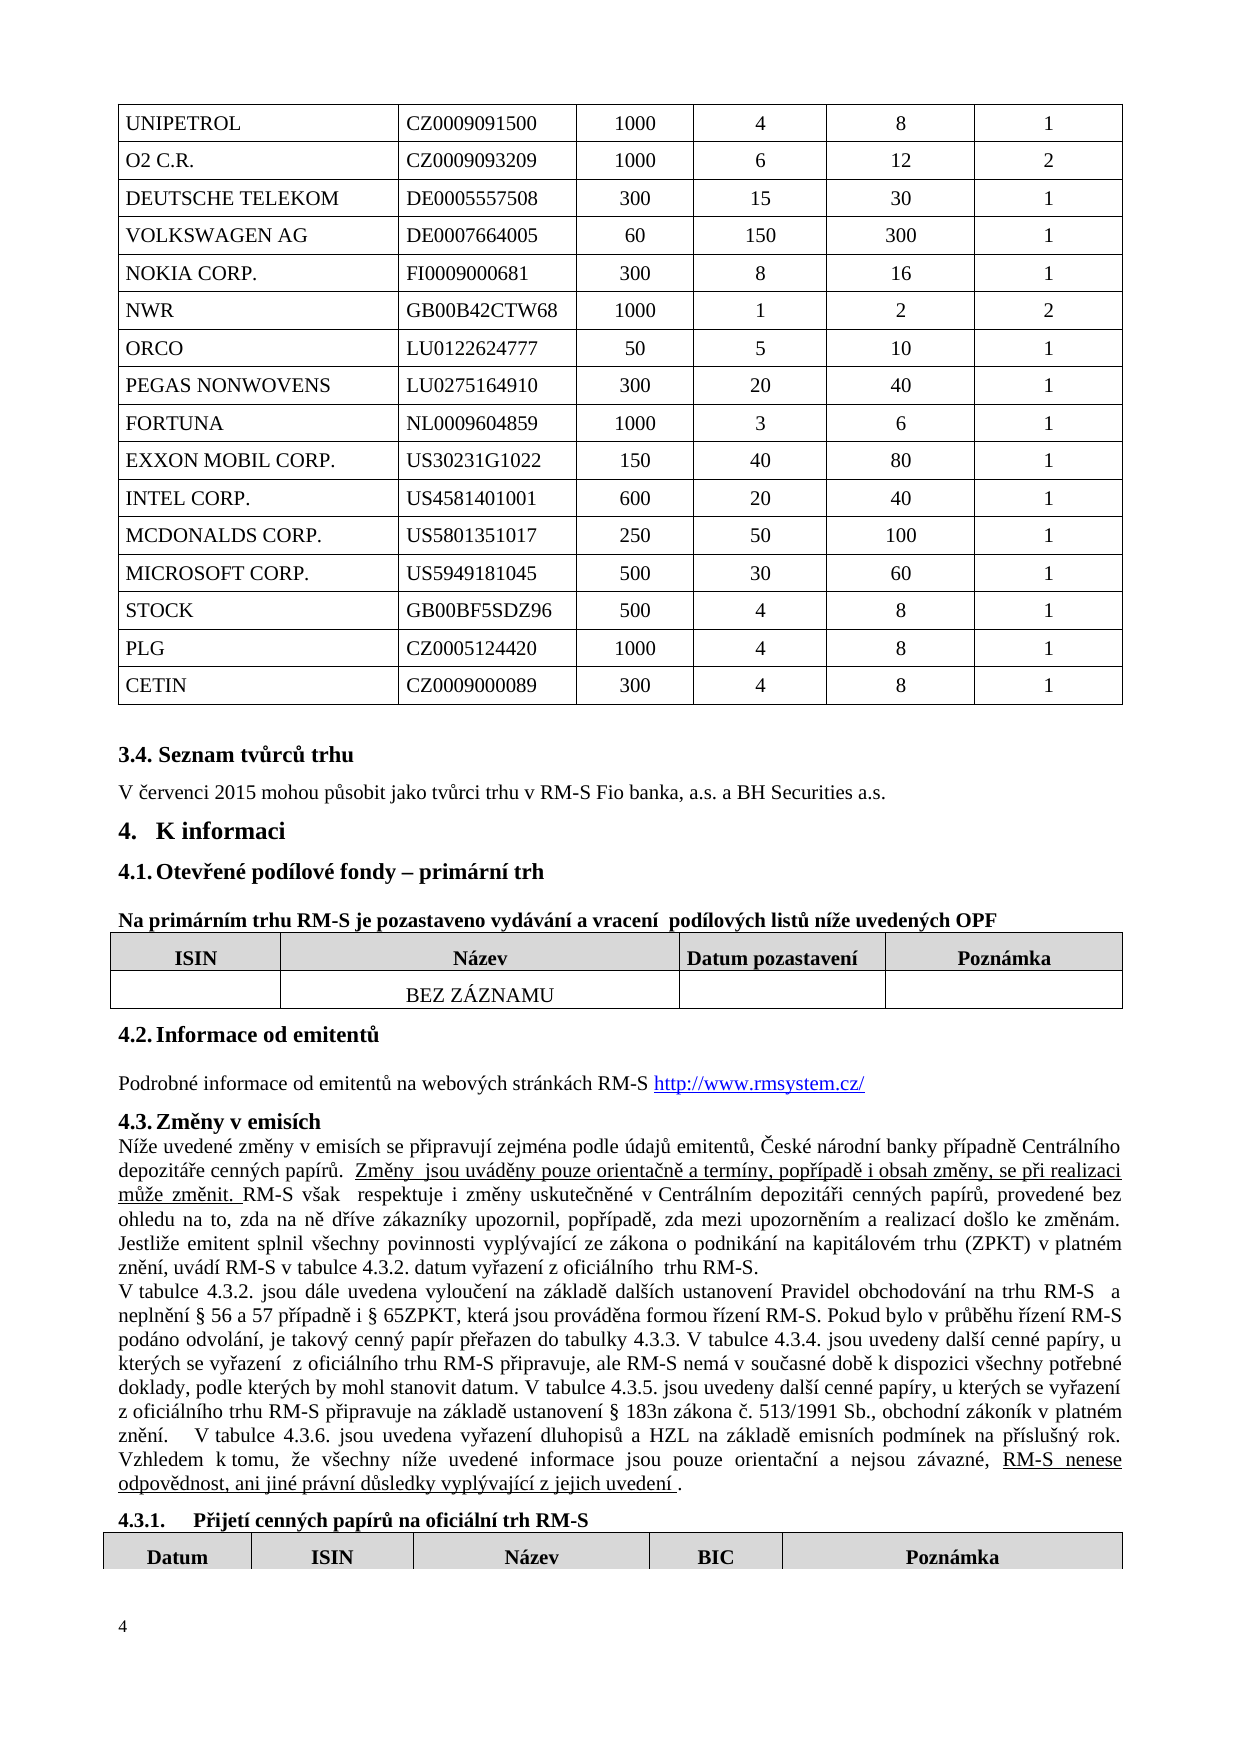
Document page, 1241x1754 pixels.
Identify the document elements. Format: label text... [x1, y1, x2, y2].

table_header Název [414, 1533, 649, 1569]
table_cell 300 [577, 255, 693, 291]
table_cell 600 [577, 480, 693, 516]
table_cell 60 [577, 217, 693, 253]
table_cell 40 [827, 480, 974, 516]
table_cell 1000 [577, 142, 693, 178]
table_cell DE0005557508 [399, 180, 576, 216]
table_cell 4 [694, 105, 826, 141]
text Níže uvedené změny v emisích se připravují zejména podle údajů emitentů, České národní banky případně Centrálního depozitáře cenných papírů. Změny jsou uváděny pouze orientačně a termíny, popřípadě i obsah změny, se při realizaci může změnit. RM-S však respektuje i změny uskutečněné v Centrálním depozitáři cenných papírů, provedené bez ohledu na to, zda na ně dříve zákazníky upozornil, popřípadě, zda mezi upozorněním a realizací došlo ke změnám. Jestliže emitent splnil všechny povinnosti vyplývající ze zákona o podnikání na kapitálovém trhu (ZPKT) v platném znění, uvádí RM-S v tabulce 4.3.2. datum vyřazení z oficiálního trhu RM-S. [118, 1134, 1122, 1279]
subtitle K informaci [118, 816, 1122, 845]
table_cell CETIN [119, 667, 398, 703]
table_cell 500 [577, 555, 693, 591]
table_cell DEUTSCHE TELEKOM [119, 180, 398, 216]
table_cell 8 [827, 592, 974, 628]
table_cell 6 [694, 142, 826, 178]
table_cell INTEL CORP. [119, 480, 398, 516]
table_header Datum pozastavení [680, 933, 885, 970]
table_cell [111, 971, 280, 1007]
table_cell ORCO [119, 330, 398, 366]
table_cell 50 [694, 517, 826, 553]
table_cell LU0122624777 [399, 330, 576, 366]
table_cell US5801351017 [399, 517, 576, 553]
table_cell 1 [975, 555, 1122, 591]
table_cell MICROSOFT CORP. [119, 555, 398, 591]
table_header ISIN [252, 1533, 413, 1569]
table_cell 4 [694, 592, 826, 628]
table_cell 1000 [577, 292, 693, 328]
table_cell 16 [827, 255, 974, 291]
table_cell Unipetrol [119, 105, 398, 141]
table_cell CZ0009091500 [399, 105, 576, 141]
table_cell [680, 971, 885, 1007]
table_cell 1 [975, 180, 1122, 216]
subtitle Přijetí cenných papírů na oficiální trh RM-S [118, 1508, 1122, 1532]
table_header ISIN [111, 933, 280, 970]
table_cell 40 [827, 367, 974, 403]
table_cell 1 [975, 105, 1122, 141]
table_cell 150 [694, 217, 826, 253]
table_cell 300 [827, 217, 974, 253]
table_header Poznámka [886, 933, 1122, 970]
table_cell 1 [975, 630, 1122, 666]
table_cell 10 [827, 330, 974, 366]
table_cell O2 C.R. [119, 142, 398, 178]
table_cell 1000 [577, 405, 693, 441]
subtitle V červenci 2015 mohou působit jako tvůrci trhu v RM-S Fio banka, a.s. a BH Securities a.s. [118, 780, 1122, 804]
table_cell 6 [827, 405, 974, 441]
table_cell 1 [975, 480, 1122, 516]
table_cell GB00B42CTW68 [399, 292, 576, 328]
subtitle 3.4. Seznam tvůrců trhu [118, 741, 1122, 767]
table_cell 12 [827, 142, 974, 178]
text Na primárním trhu RM-S je pozastaveno vydávání a vracení podílových listů níže uvedených OPF [118, 908, 1122, 932]
table_cell 3 [694, 405, 826, 441]
table_cell GB00BF5SDZ96 [399, 592, 576, 628]
table_cell 250 [577, 517, 693, 553]
table_cell 8 [827, 105, 974, 141]
table_cell FORTUNA [119, 405, 398, 441]
table_header Název [281, 933, 679, 970]
table_cell PLG [119, 630, 398, 666]
table_header Datum [104, 1533, 251, 1569]
table_cell 4 [694, 630, 826, 666]
table_cell 300 [577, 180, 693, 216]
table_cell 100 [827, 517, 974, 553]
table_cell 4 [694, 667, 826, 703]
text V tabulce 4.3.2. jsou dále uvedena vyloučení na základě dalších ustanovení Pravidel obchodování na trhu RM-S a neplnění § 56 a 57 případně i § 65ZPKT, která jsou prováděna formou řízení RM-S. Pokud bylo v průběhu řízení RM-S podáno odvolání, je takový cenný papír přeřazen do tabulky 4.3.3. V tabulce 4.3.4. jsou uvedeny další cenné papíry, u kterých se vyřazení z oficiálního trhu RM-S připravuje, ale RM-S nemá v současné době k dispozici všechny potřebné doklady, podle kterých by mohl stanovit datum. V tabulce 4.3.5. jsou uvedeny další cenné papíry, u kterých se vyřazení z oficiálního trhu RM-S připravuje na základě ustanovení § 183n zákona č. 513/1991 Sb., obchodní zákoník v platném znění. V tabulce 4.3.6. jsou uvedena vyřazení dluhopisů a HZL na základě emisních podmínek na příslušný rok. Vzhledem k tomu, že všechny níže uvedené informace jsou pouze orientační a nejsou závazné, RM-S nenese odpovědnost, ani jiné právní důsledky vyplývající z jejich uvedení . [118, 1279, 1122, 1495]
subtitle Otevřené podílové fondy – primární trh [118, 858, 1122, 884]
table_cell US4581401001 [399, 480, 576, 516]
table_cell STOCK [119, 592, 398, 628]
table_cell CZ0009000089 [399, 667, 576, 703]
table_cell 1 [975, 330, 1122, 366]
table_cell [886, 971, 1122, 1007]
table_cell 2 [827, 292, 974, 328]
table_cell 2 [975, 292, 1122, 328]
table_cell 1000 [577, 630, 693, 666]
table_cell US5949181045 [399, 555, 576, 591]
table_cell 20 [694, 480, 826, 516]
table_cell 1 [975, 367, 1122, 403]
table_cell 40 [694, 442, 826, 478]
table_cell 50 [577, 330, 693, 366]
table_cell NL0009604859 [399, 405, 576, 441]
table_cell 300 [577, 667, 693, 703]
table_cell 60 [827, 555, 974, 591]
table_cell 80 [827, 442, 974, 478]
table_cell CZ0005124420 [399, 630, 576, 666]
text Podrobné informace od emitentů na webových stránkách RM-S http://www.rmsystem.cz/ [118, 1071, 1122, 1095]
table_cell 300 [577, 367, 693, 403]
table_cell DE0007664005 [399, 217, 576, 253]
table_header BIC [650, 1533, 782, 1569]
table_cell 8 [827, 667, 974, 703]
table_cell EXXON MOBIL CORP. [119, 442, 398, 478]
table_cell 30 [694, 555, 826, 591]
table_cell 1000 [577, 105, 693, 141]
table_cell NOKIA CORP. [119, 255, 398, 291]
table_cell NWR [119, 292, 398, 328]
table_cell 2 [975, 142, 1122, 178]
table_cell 1 [975, 592, 1122, 628]
table_cell 15 [694, 180, 826, 216]
table_cell 1 [975, 405, 1122, 441]
table_header Poznámka [783, 1533, 1122, 1569]
table_cell MCDONALDS CORP. [119, 517, 398, 553]
table_cell 5 [694, 330, 826, 366]
table_cell 1 [975, 667, 1122, 703]
table_cell CZ0009093209 [399, 142, 576, 178]
table_cell 500 [577, 592, 693, 628]
table_cell 1 [975, 517, 1122, 553]
table_cell 1 [975, 442, 1122, 478]
table_cell 20 [694, 367, 826, 403]
table_cell BEZ ZÁZNAMU [281, 971, 679, 1007]
table_cell VOLKSWAGEN AG [119, 217, 398, 253]
table_cell 8 [694, 255, 826, 291]
table_cell 150 [577, 442, 693, 478]
table_cell LU0275164910 [399, 367, 576, 403]
table_cell PEGAS NONWOVENS [119, 367, 398, 403]
subtitle Změny v emisích [118, 1108, 1122, 1134]
table_cell 1 [975, 255, 1122, 291]
table_cell 1 [694, 292, 826, 328]
table_cell US30231G1022 [399, 442, 576, 478]
table_cell 1 [975, 217, 1122, 253]
table_cell 8 [827, 630, 974, 666]
table_cell 30 [827, 180, 974, 216]
table_cell FI0009000681 [399, 255, 576, 291]
subtitle Informace od emitentů [118, 1021, 1122, 1047]
